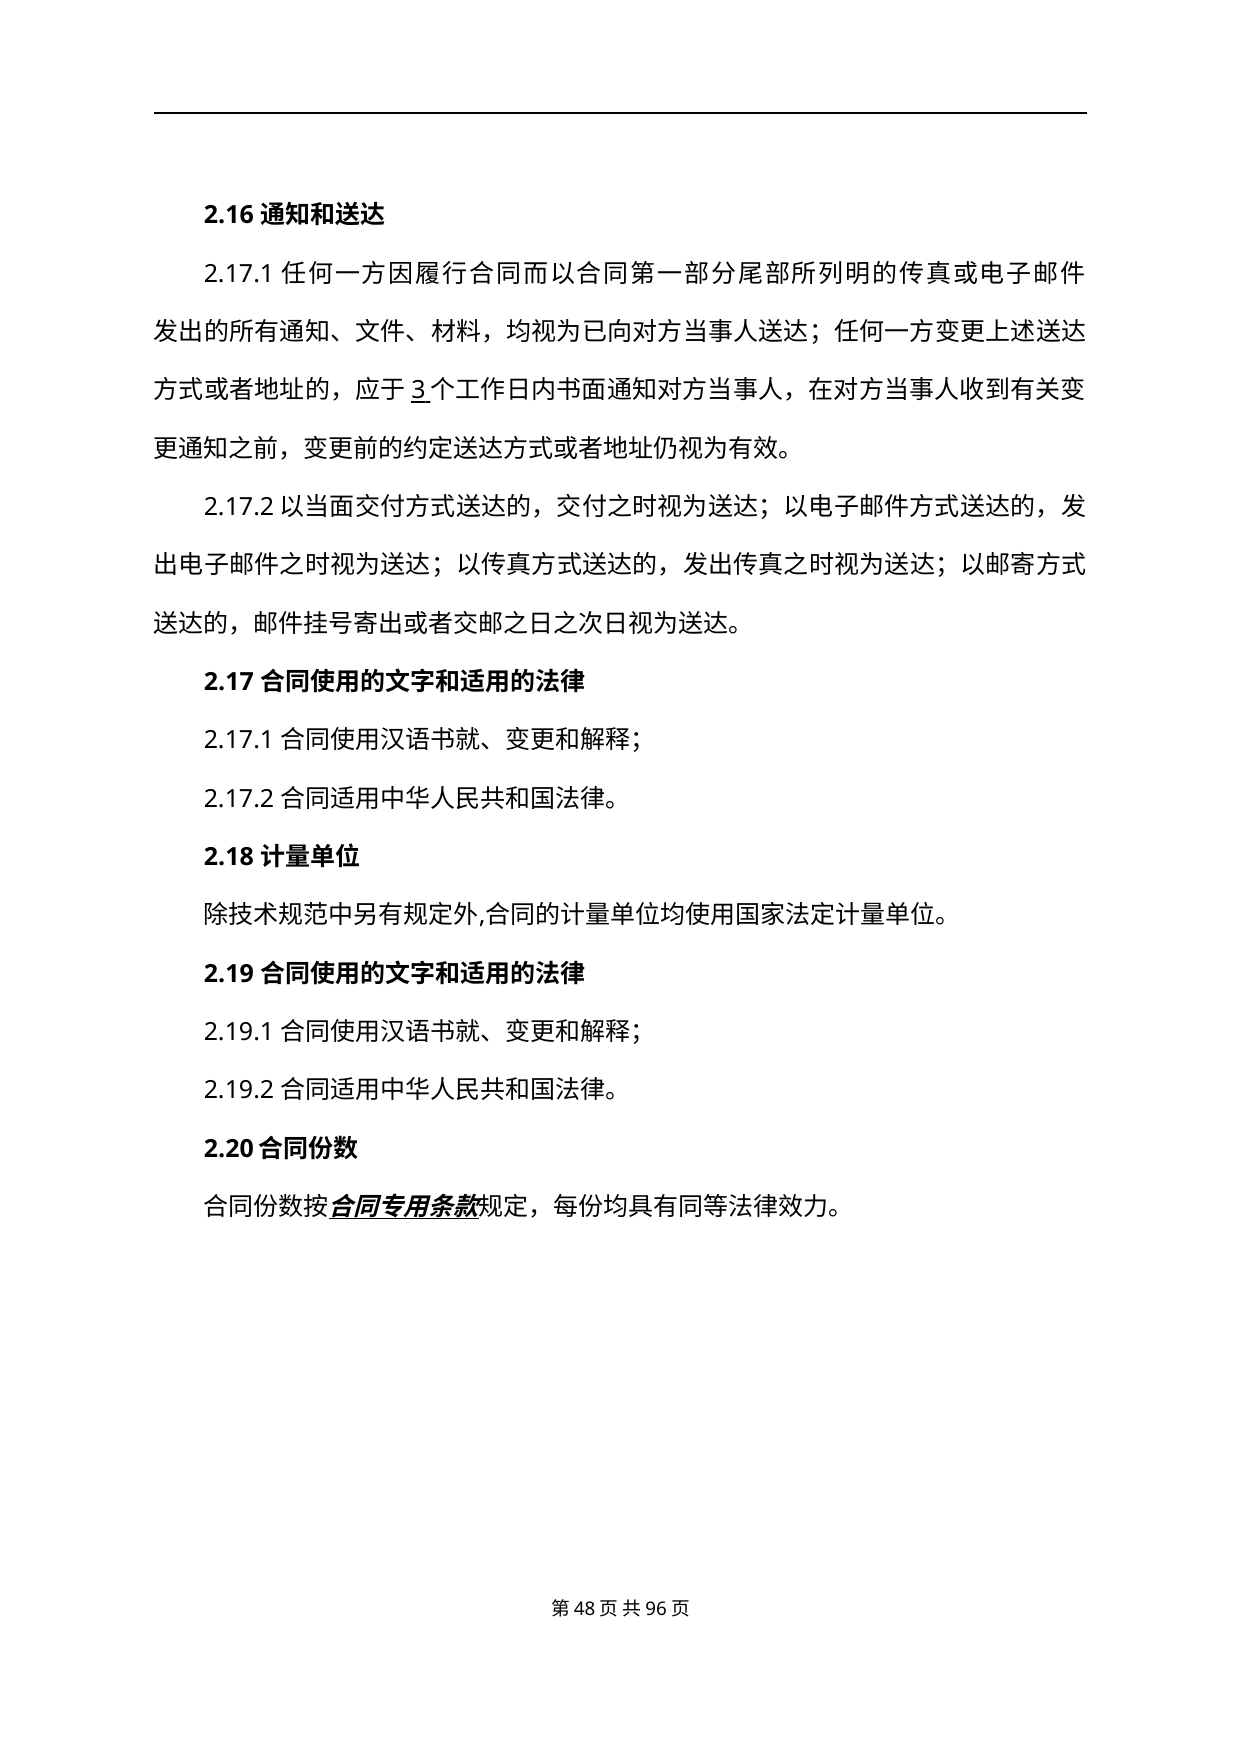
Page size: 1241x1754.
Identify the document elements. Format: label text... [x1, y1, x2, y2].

text 合同份数按合同专用条款规定，每份均具有同等法律效力。 [153, 1169, 1087, 1227]
text 2.16 通知和送达 [153, 177, 1087, 236]
text 2.17 合同使用的文字和适用的法律 [153, 644, 1087, 702]
text 2.18 计量单位 [153, 819, 1087, 877]
text 2.17.1任何一方因履行合同而以合同第一部分尾部所列明的传真或电子邮件 发出的所有通知、文件、材料，均视为已向对方当事人送达；任何一方变更上述送达方式或者地址的，应于3个工作日内书面通知对方当事人，在对方当事人收到有关变更通知之前，变更前的约定送达方式或者地址仍视为有效。 [153, 236, 1087, 469]
text 2.19.1 合同使用汉语书就、变更和解释； [153, 994, 1087, 1052]
text 2.19.2 合同适用中华人民共和国法律。 [153, 1052, 1087, 1111]
text 2.17.2 合同适用中华人民共和国法律。 [153, 761, 1087, 819]
text 2.17.1 合同使用汉语书就、变更和解释； [153, 702, 1087, 761]
text 2.17.2以当面交付方式送达的，交付之时视为送达；以电子邮件方式送达的，发出电子邮件之时视为送达；以传真方式送达的，发出传真之时视为送达；以邮寄方式送达的，邮件挂号寄出或者交邮之日之次日视为送达。 [153, 469, 1087, 644]
text 除技术规范中另有规定外,合同的计量单位均使用国家法定计量单位。 [153, 877, 1087, 936]
text 2.19 合同使用的文字和适用的法律 [153, 936, 1087, 994]
text 2.20合同份数 [153, 1111, 1087, 1169]
